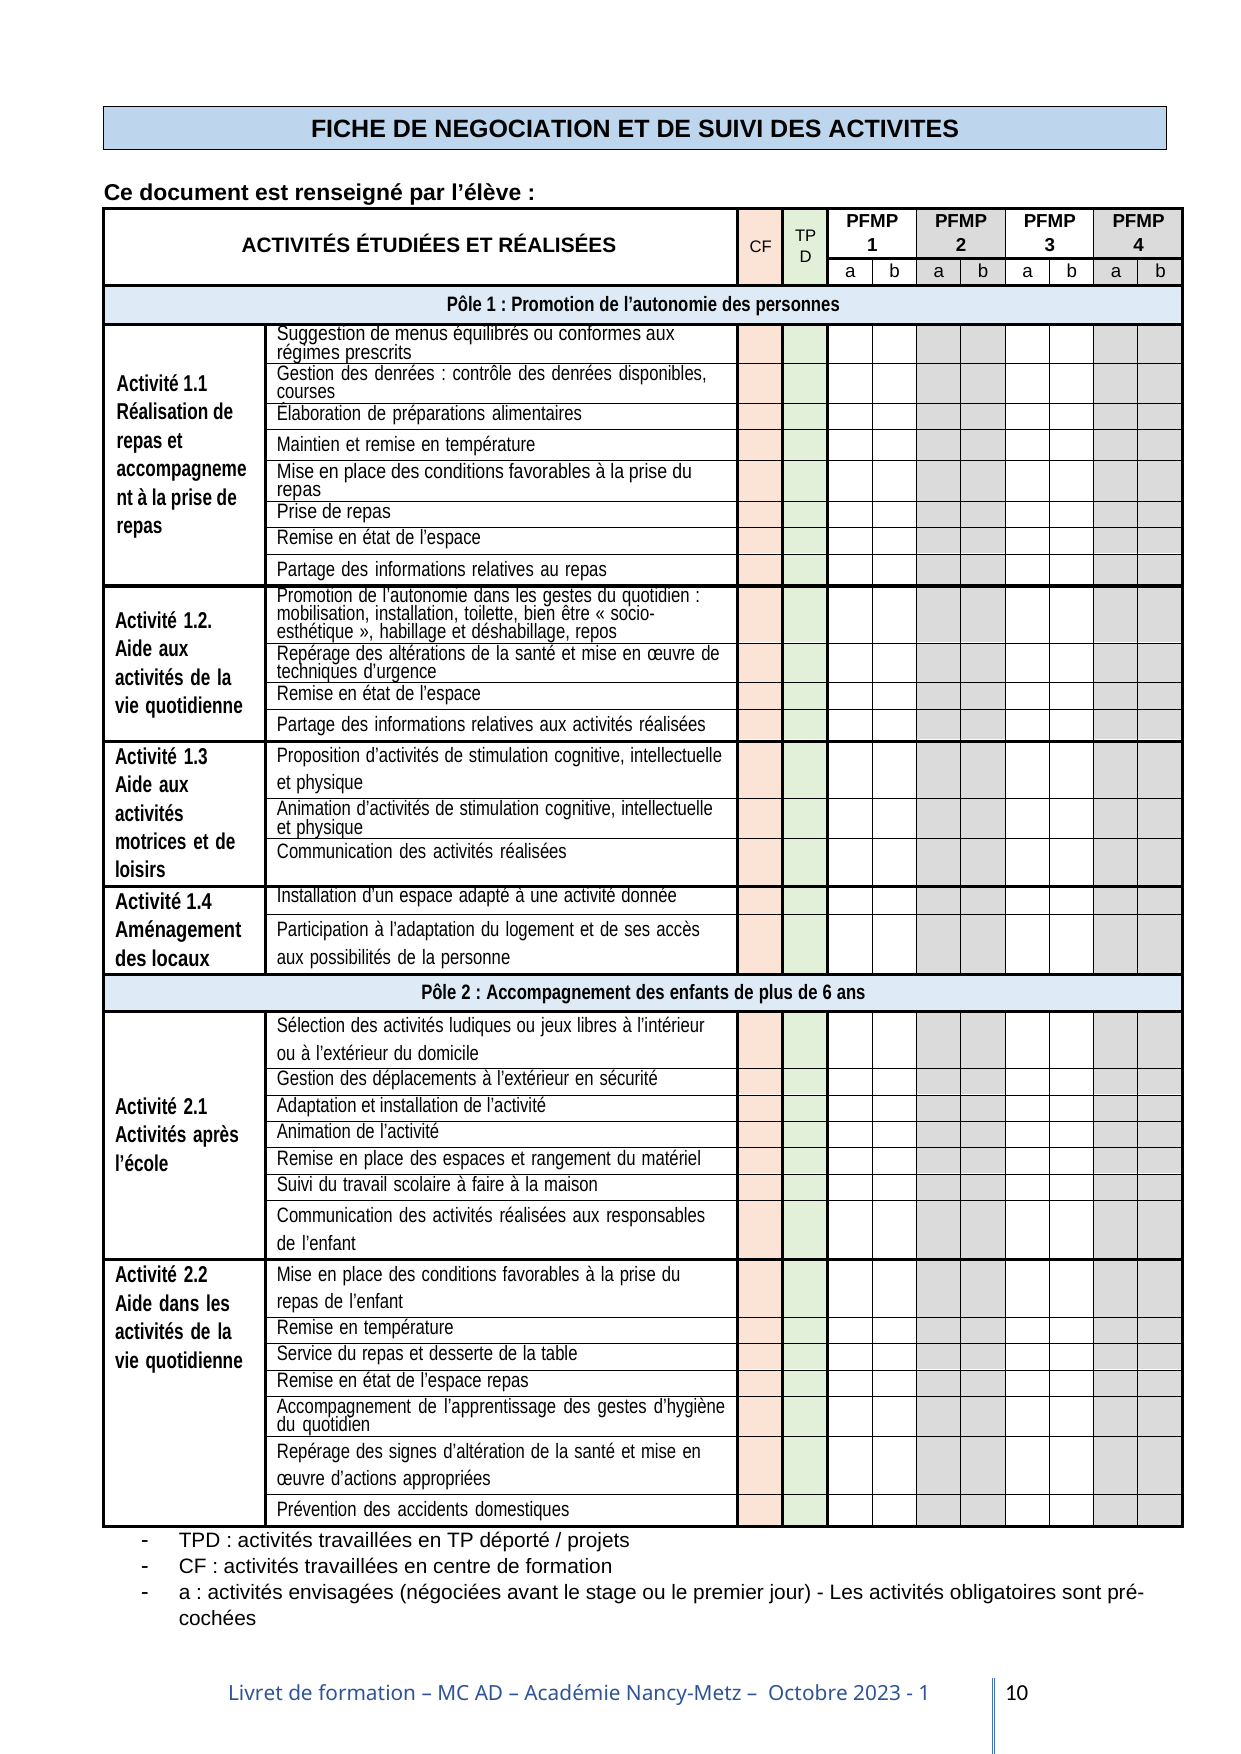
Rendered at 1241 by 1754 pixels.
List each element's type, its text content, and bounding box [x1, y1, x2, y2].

table_cell [1094, 404, 1137, 429]
table_cell [1050, 915, 1093, 973]
table_cell [961, 915, 1005, 973]
table_cell Gestion des denrées : contrôle des denrées disponibles, courses [267, 364, 736, 403]
table_cell [784, 1261, 826, 1317]
table_cell Prise de repas [267, 502, 736, 527]
table_cell [1094, 1371, 1137, 1396]
table_cell [1138, 1069, 1181, 1094]
table_cell [1138, 404, 1181, 429]
table_cell a [917, 260, 960, 284]
table_cell [1138, 1096, 1181, 1121]
table_cell [1138, 1344, 1181, 1369]
table_cell [829, 1069, 872, 1094]
table_cell [917, 839, 960, 885]
table_cell [1138, 555, 1181, 584]
table_cell [917, 430, 960, 460]
table_cell [739, 555, 781, 584]
table_cell [829, 1371, 872, 1396]
table_cell [739, 888, 781, 914]
table_cell [739, 1096, 781, 1121]
table_cell [1138, 502, 1181, 527]
table_cell [1050, 683, 1093, 709]
table_cell [873, 430, 916, 460]
table_cell [1094, 1175, 1137, 1200]
table_cell [829, 404, 872, 429]
table_cell [961, 430, 1005, 460]
table_cell [829, 1397, 872, 1436]
table_cell Installation d’un espace adapté à une activité donnée [267, 888, 736, 914]
table_cell [1050, 404, 1093, 429]
table_cell [1094, 364, 1137, 403]
table_cell [1006, 888, 1049, 914]
table_cell [1006, 1397, 1049, 1436]
table_cell [1094, 555, 1137, 584]
table_cell [873, 1069, 916, 1094]
table_cell [1050, 1397, 1093, 1436]
table_cell [1050, 364, 1093, 403]
table_cell [1006, 555, 1049, 584]
table_cell [739, 461, 781, 501]
table_cell [784, 1069, 826, 1094]
table_cell [784, 555, 826, 584]
table_cell [961, 1437, 1005, 1494]
table_cell [917, 502, 960, 527]
table_cell [873, 1148, 916, 1173]
table_cell Animation de l’activité [267, 1122, 736, 1147]
table_cell [917, 1013, 960, 1068]
table_cell [1006, 364, 1049, 403]
table_cell [917, 1201, 960, 1258]
table_cell [1138, 1201, 1181, 1258]
table_cell [1006, 430, 1049, 460]
table_cell [1050, 430, 1093, 460]
table_cell [1050, 1122, 1093, 1147]
table_cell Remise en place des espaces et rangement du matériel [267, 1148, 736, 1173]
table_cell [961, 1495, 1005, 1525]
table_cell [961, 528, 1005, 553]
table_cell [917, 683, 960, 709]
table_cell [1006, 1437, 1049, 1494]
table_cell [784, 799, 826, 838]
table_cell [1050, 839, 1093, 885]
table_cell [917, 1122, 960, 1147]
table_cell [917, 1397, 960, 1436]
table_cell [1138, 528, 1181, 553]
table_cell [829, 1261, 872, 1317]
table_cell [873, 743, 916, 798]
table_cell [829, 364, 872, 403]
table_cell [1094, 1397, 1137, 1436]
table_cell Proposition d’activités de stimulation cognitive, intellectuelle et physique [267, 743, 736, 798]
table_cell Partage des informations relatives aux activités réalisées [267, 710, 736, 739]
table_cell [1094, 644, 1137, 682]
table_cell [1006, 528, 1049, 553]
table_cell [873, 1344, 916, 1369]
table_cell [1138, 1148, 1181, 1173]
table_cell [873, 1201, 916, 1258]
table_cell [829, 1122, 872, 1147]
table_cell [961, 461, 1005, 501]
table_cell [739, 430, 781, 460]
table_cell [1006, 1318, 1049, 1343]
table_cell [961, 1175, 1005, 1200]
table_cell [873, 588, 916, 642]
table_cell [917, 1344, 960, 1369]
table_cell [829, 528, 872, 553]
text Ce document est renseigné par l’élève : [103, 179, 1167, 205]
table_cell [1050, 1495, 1093, 1525]
table_cell [1006, 1096, 1049, 1121]
table_cell [1138, 1175, 1181, 1200]
table_cell [1094, 1122, 1137, 1147]
table_header FICHE DE NEGOCIATION ET DE SUIVI DES ACTIVITES [104, 107, 1166, 149]
table_cell [1094, 915, 1137, 973]
table_cell [1094, 588, 1137, 642]
table_cell [829, 888, 872, 914]
table_cell [1138, 839, 1181, 885]
table_cell [873, 839, 916, 885]
table_cell [1094, 710, 1137, 739]
table_cell [784, 839, 826, 885]
table_cell [739, 1175, 781, 1200]
table_cell Activité 1.4 Aménagement des locaux [105, 888, 264, 973]
table_cell [1050, 1013, 1093, 1068]
table_cell [784, 404, 826, 429]
table_cell [961, 799, 1005, 838]
table_cell [917, 555, 960, 584]
table_cell [1094, 799, 1137, 838]
table_cell [1006, 1013, 1049, 1068]
table_cell [1006, 1175, 1049, 1200]
table_cell [1138, 915, 1181, 973]
table_cell [784, 461, 826, 501]
table_cell [1050, 799, 1093, 838]
table_cell [829, 326, 872, 363]
table_cell [784, 1495, 826, 1525]
table_cell [829, 1013, 872, 1068]
table_cell [961, 1122, 1005, 1147]
table_cell a [1094, 260, 1137, 284]
list CF : activités travaillées en centre de formation [141, 1554, 1167, 1578]
table_cell [961, 1069, 1005, 1094]
table_cell [917, 1261, 960, 1317]
table_cell Sélection des activités ludiques ou jeux libres à l’intérieur ou à l’extérieur du domicile [267, 1013, 736, 1068]
table_cell [873, 1175, 916, 1200]
table_cell Animation d’activités de stimulation cognitive, intellectuelle et physique [267, 799, 736, 838]
table_cell Remise en état de l’espace [267, 683, 736, 709]
table_cell [1050, 1069, 1093, 1094]
table_cell [961, 502, 1005, 527]
table_cell [829, 1175, 872, 1200]
table_cell [873, 915, 916, 973]
table_cell [917, 710, 960, 739]
table_cell [1050, 1318, 1093, 1343]
table_cell [1006, 710, 1049, 739]
table_cell [739, 1013, 781, 1068]
table_cell b [1138, 260, 1181, 284]
table_cell [917, 528, 960, 553]
table_cell [1138, 1318, 1181, 1343]
table_cell [1138, 1495, 1181, 1525]
table_cell [1094, 502, 1137, 527]
table_cell [873, 364, 916, 403]
table_cell [1094, 1261, 1137, 1317]
table_cell [873, 1371, 916, 1396]
table_cell [1050, 888, 1093, 914]
table_cell [961, 1096, 1005, 1121]
table_cell [1138, 430, 1181, 460]
table_cell [1094, 326, 1137, 363]
table_cell [1050, 1261, 1093, 1317]
table_cell [1006, 461, 1049, 501]
table_cell [1006, 502, 1049, 527]
table_cell [917, 588, 960, 642]
table_cell [739, 683, 781, 709]
table_cell [1094, 1069, 1137, 1094]
table_cell [917, 915, 960, 973]
table_cell [784, 644, 826, 682]
table_cell Service du repas et desserte de la table [267, 1344, 736, 1369]
table_cell [1050, 1344, 1093, 1369]
table_cell [1138, 799, 1181, 838]
table_cell [739, 502, 781, 527]
table_cell [829, 1318, 872, 1343]
table_cell [1006, 683, 1049, 709]
table_cell [1138, 1371, 1181, 1396]
table_cell [784, 588, 826, 642]
table_cell Activité 1.2. Aide aux activités de la vie quotidienne [105, 588, 264, 739]
table_cell [961, 555, 1005, 584]
table_cell [739, 404, 781, 429]
table_cell Adaptation et installation de l’activité [267, 1096, 736, 1121]
table_cell a [1006, 260, 1049, 284]
table_cell [1006, 915, 1049, 973]
table_cell [739, 1371, 781, 1396]
table_cell Gestion des déplacements à l’extérieur en sécurité [267, 1069, 736, 1094]
table_cell [873, 710, 916, 739]
table_cell [1138, 326, 1181, 363]
table_cell [961, 644, 1005, 682]
table_cell [829, 461, 872, 501]
table_cell [1050, 1148, 1093, 1173]
table_cell [961, 588, 1005, 642]
table_cell [1050, 1437, 1093, 1494]
table_cell [784, 1318, 826, 1343]
table_cell [961, 1013, 1005, 1068]
table_cell a [829, 260, 872, 284]
table_cell [1050, 1096, 1093, 1121]
table_cell [1006, 799, 1049, 838]
table_cell [1006, 743, 1049, 798]
table_cell [1006, 1371, 1049, 1396]
table_cell [917, 364, 960, 403]
table_cell [961, 326, 1005, 363]
table_cell Activité 1.3 Aide aux activités motrices et de loisirs [105, 743, 264, 885]
table_cell [1006, 1261, 1049, 1317]
table_cell [784, 1201, 826, 1258]
table_cell [961, 839, 1005, 885]
table_cell [917, 1096, 960, 1121]
table_cell [917, 1148, 960, 1173]
table_cell [1138, 1013, 1181, 1068]
table_cell [873, 326, 916, 363]
table_cell [1006, 1122, 1049, 1147]
table_header PFMP 4 [1094, 210, 1181, 257]
table_cell [1094, 1344, 1137, 1369]
table_cell Repérage des altérations de la santé et mise en œuvre de techniques d’urgence [267, 644, 736, 682]
table_cell [961, 1148, 1005, 1173]
table_cell [961, 1201, 1005, 1258]
table_header ACTIVITÉS ÉTUDIÉES ET RÉALISÉES [105, 210, 736, 284]
table_cell [784, 1148, 826, 1173]
table_cell [1050, 1371, 1093, 1396]
table_cell [1050, 743, 1093, 798]
table_cell [917, 461, 960, 501]
table_cell [1138, 1437, 1181, 1494]
table_cell [1050, 644, 1093, 682]
table_cell [739, 1318, 781, 1343]
table_cell [917, 799, 960, 838]
table_cell [961, 364, 1005, 403]
table_cell [1006, 1495, 1049, 1525]
table_cell [1094, 528, 1137, 553]
table_cell [739, 644, 781, 682]
table_cell [1138, 710, 1181, 739]
table_header PFMP 3 [1006, 210, 1093, 257]
table_cell [739, 588, 781, 642]
table_cell [1050, 461, 1093, 501]
table_cell [873, 644, 916, 682]
table_cell [1006, 1148, 1049, 1173]
table_cell [917, 1069, 960, 1094]
table_cell [739, 743, 781, 798]
table_cell [917, 1318, 960, 1343]
table_cell [829, 1344, 872, 1369]
table_cell [739, 326, 781, 363]
table_cell [873, 1096, 916, 1121]
table_cell [829, 555, 872, 584]
table_cell [1094, 683, 1137, 709]
table_cell [1094, 839, 1137, 885]
table_cell [739, 528, 781, 553]
table_cell [1050, 555, 1093, 584]
table_cell [1138, 683, 1181, 709]
table_cell [784, 710, 826, 739]
table_header CF [739, 210, 781, 284]
table_cell b [1050, 260, 1093, 284]
table_cell [1138, 1397, 1181, 1436]
table_cell [1138, 1122, 1181, 1147]
table_cell [1094, 743, 1137, 798]
table_cell [829, 1096, 872, 1121]
table_cell [739, 1122, 781, 1147]
table_cell [1094, 1096, 1137, 1121]
table_cell [961, 888, 1005, 914]
table_cell [1006, 1201, 1049, 1258]
table_cell [917, 326, 960, 363]
table_cell [873, 555, 916, 584]
table_cell [917, 1175, 960, 1200]
table_cell [917, 404, 960, 429]
table_cell [873, 1013, 916, 1068]
table_cell [739, 364, 781, 403]
table_cell [961, 1344, 1005, 1369]
table_header PFMP 1 [829, 210, 916, 257]
table_cell [1138, 888, 1181, 914]
table_cell Prévention des accidents domestiques [267, 1495, 736, 1525]
table_cell [961, 404, 1005, 429]
table_cell [1094, 1437, 1137, 1494]
table_cell [784, 1013, 826, 1068]
table_cell [739, 1261, 781, 1317]
table_cell [873, 1495, 916, 1525]
table_cell [1006, 839, 1049, 885]
table_cell [829, 710, 872, 739]
table_cell [1094, 461, 1137, 501]
table_cell [961, 1318, 1005, 1343]
table_cell Participation à l’adaptation du logement et de ses accès aux possibilités de la personne [267, 915, 736, 973]
table_cell [1006, 644, 1049, 682]
table_cell [917, 888, 960, 914]
table_cell [1138, 364, 1181, 403]
table_cell Partage des informations relatives au repas [267, 555, 736, 584]
table_cell [873, 461, 916, 501]
table_cell [1006, 1344, 1049, 1369]
table_cell [784, 1122, 826, 1147]
table_cell [784, 1175, 826, 1200]
table_cell [784, 364, 826, 403]
table_cell [739, 1344, 781, 1369]
table_cell [1138, 588, 1181, 642]
table_cell [1050, 326, 1093, 363]
table_cell [961, 1371, 1005, 1396]
table_cell [961, 743, 1005, 798]
table_cell [1094, 1495, 1137, 1525]
table_header TPD [784, 210, 826, 284]
table_cell [829, 644, 872, 682]
table_cell [739, 1495, 781, 1525]
table_cell [739, 1437, 781, 1494]
table_cell [1094, 888, 1137, 914]
table_cell [739, 1397, 781, 1436]
table_cell [784, 888, 826, 914]
table_cell Activité 2.2 Aide dans les activités de la vie quotidienne [105, 1261, 264, 1525]
list TPD : activités travaillées en TP déporté / projets [141, 1528, 1167, 1552]
table_cell Remise en état de l’espace [267, 528, 736, 553]
table_cell [829, 1495, 872, 1525]
table_cell Activité 1.1 Réalisation de repas et accompagnement à la prise de repas [105, 326, 264, 584]
table_cell [1050, 1201, 1093, 1258]
table_cell [917, 1371, 960, 1396]
table_cell Pôle 2 : Accompagnement des enfants de plus de 6 ans [105, 976, 1181, 1010]
table_cell [1094, 1201, 1137, 1258]
table_cell [829, 1201, 872, 1258]
table_cell Mise en place des conditions favorables à la prise du repas [267, 461, 736, 501]
table_cell [829, 839, 872, 885]
table_cell [873, 1437, 916, 1494]
table_cell [784, 743, 826, 798]
table_cell [1094, 1148, 1137, 1173]
table_cell [961, 683, 1005, 709]
table_cell [784, 326, 826, 363]
table_cell [784, 430, 826, 460]
table_cell [829, 915, 872, 973]
table_cell Maintien et remise en température [267, 430, 736, 460]
table_cell [873, 1318, 916, 1343]
table_cell Communication des activités réalisées aux responsables de l’enfant [267, 1201, 736, 1258]
table_cell [1050, 1175, 1093, 1200]
table_cell [784, 528, 826, 553]
table_cell [829, 683, 872, 709]
table_header PFMP 2 [917, 210, 1005, 257]
table_cell [1050, 710, 1093, 739]
table_cell [1094, 1013, 1137, 1068]
table_cell [873, 502, 916, 527]
table_cell Mise en place des conditions favorables à la prise du repas de l’enfant [267, 1261, 736, 1317]
table_cell [784, 1437, 826, 1494]
table_cell [784, 1096, 826, 1121]
table_cell [1006, 404, 1049, 429]
table_cell [917, 743, 960, 798]
table_cell Remise en température [267, 1318, 736, 1343]
table_cell [829, 588, 872, 642]
table_cell [1138, 461, 1181, 501]
table_cell Suivi du travail scolaire à faire à la maison [267, 1175, 736, 1200]
table_cell [873, 404, 916, 429]
table_cell [739, 1148, 781, 1173]
table_cell Suggestion de menus équilibrés ou conformes aux régimes prescrits [267, 326, 736, 363]
table_cell [917, 644, 960, 682]
table_cell [917, 1437, 960, 1494]
table_cell [829, 799, 872, 838]
table_cell [873, 683, 916, 709]
table_cell [1006, 588, 1049, 642]
table_cell [873, 888, 916, 914]
table_cell Remise en état de l’espace repas [267, 1371, 736, 1396]
table_cell [1138, 644, 1181, 682]
table_cell [739, 1069, 781, 1094]
table_cell Communication des activités réalisées [267, 839, 736, 885]
table_cell Activité 2.1 Activités après l’école [105, 1013, 264, 1258]
table_cell Promotion de l’autonomie dans les gestes du quotidien : mobilisation, installation, toilette, bien être « socio-esthétique », habillage et déshabillage, repos [267, 588, 736, 642]
table_cell [829, 743, 872, 798]
table_cell [829, 502, 872, 527]
table_cell Élaboration de préparations alimentaires [267, 404, 736, 429]
table_cell [1138, 1261, 1181, 1317]
table_cell [739, 799, 781, 838]
table_cell [961, 1397, 1005, 1436]
table_cell Pôle 1 : Promotion de l’autonomie des personnes [105, 287, 1181, 323]
table_cell [873, 528, 916, 553]
table_cell [784, 1371, 826, 1396]
table_cell [917, 1495, 960, 1525]
table_cell Accompagnement de l’apprentissage des gestes d’hygiène du quotidien [267, 1397, 736, 1436]
table_cell [1006, 326, 1049, 363]
table_cell [784, 915, 826, 973]
table_cell [1050, 502, 1093, 527]
table_cell [1050, 588, 1093, 642]
table_cell b [961, 260, 1005, 284]
table_cell [873, 1122, 916, 1147]
table_cell [961, 1261, 1005, 1317]
table_cell [739, 1201, 781, 1258]
table_cell [829, 430, 872, 460]
table_cell [1094, 1318, 1137, 1343]
table_cell [873, 799, 916, 838]
table_cell [1006, 1069, 1049, 1094]
table_cell [784, 1397, 826, 1436]
table_cell Repérage des signes d’altération de la santé et mise en œuvre d’actions appropriées [267, 1437, 736, 1494]
table_cell [739, 839, 781, 885]
table_cell b [873, 260, 916, 284]
table_cell [784, 1344, 826, 1369]
table_cell [1050, 528, 1093, 553]
table_cell [1138, 743, 1181, 798]
table_cell [829, 1437, 872, 1494]
table_cell [784, 683, 826, 709]
table_cell [961, 710, 1005, 739]
table_cell [873, 1261, 916, 1317]
table_cell [829, 1148, 872, 1173]
table_cell [1094, 430, 1137, 460]
table_cell [784, 502, 826, 527]
table_cell [739, 915, 781, 973]
table_cell [873, 1397, 916, 1436]
table_cell [739, 710, 781, 739]
list a : activités envisagées (négociées avant le stage ou le premier jour) - Les activités obligatoires sont pré-cochées [141, 1580, 1167, 1630]
